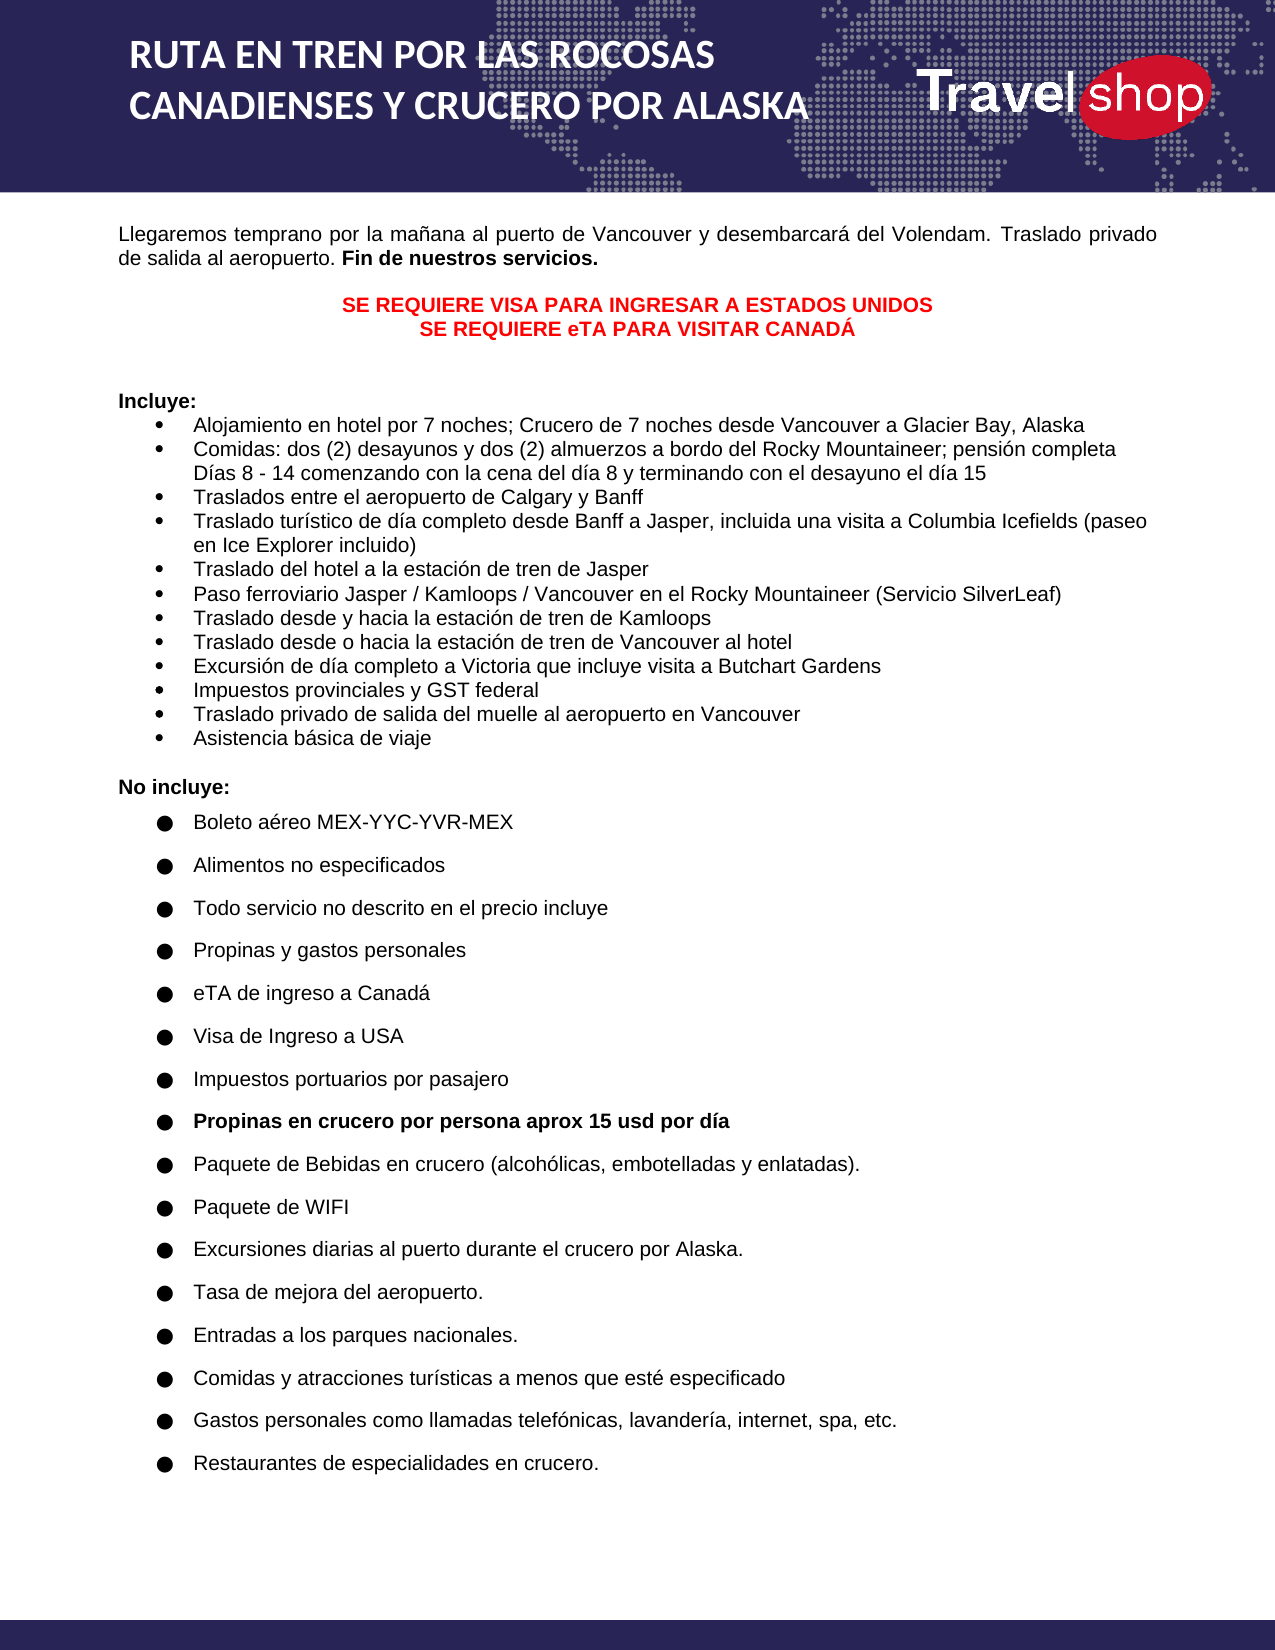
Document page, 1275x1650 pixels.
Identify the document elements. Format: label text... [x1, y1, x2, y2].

list Visa de Ingreso a USA [156, 1012, 1157, 1055]
list Traslado turístico de día completo desde Banff a Jasper, incluida una visita a Columbia Icefields (paseo en Ice Explorer incluido) [156, 509, 1157, 557]
picture [916, 55, 1212, 140]
list Alimentos no especificados [156, 842, 1157, 884]
list Traslado privado de salida del muelle al aeropuerto en Vancouver [156, 702, 1157, 726]
list Alojamiento en hotel por 7 noches; Crucero de 7 noches desde Vancouver a Glacier Bay, Alaska [156, 413, 1157, 437]
list eTA de ingreso a Canadá [156, 970, 1157, 1012]
list Comidas y atracciones turísticas a menos que esté especificado [156, 1354, 1157, 1397]
list Paso ferroviario Jasper / Kamloops / Vancouver en el Rocky Mountaineer (Servicio SilverLeaf) [156, 581, 1157, 605]
list Impuestos portuarios por pasajero [156, 1055, 1157, 1098]
text SE REQUIERE eTA PARA VISITAR CANADÁ [118, 317, 1157, 341]
list Restaurantes de especialidades en crucero. [156, 1439, 1157, 1482]
list Propinas en crucero por persona aprox 15 usd por día [156, 1098, 1157, 1141]
list Traslados entre el aeropuerto de Calgary y Banff [156, 485, 1157, 509]
list Paquete de WIFI [156, 1183, 1157, 1226]
list Comidas: dos (2) desayunos y dos (2) almuerzos a bordo del Rocky Mountaineer; pensión completa Días 8 - 14 comenzando con la cena del día 8 y terminando con el desayuno el día 15 [156, 437, 1157, 485]
list Asistencia básica de viaje [156, 726, 1157, 750]
list Propinas y gastos personales [156, 927, 1157, 970]
list Excursión de día completo a Victoria que incluye visita a Butchart Gardens [156, 653, 1157, 678]
text Incluye: [118, 389, 1157, 413]
list Traslado desde y hacia la estación de tren de Kamloops [156, 605, 1157, 629]
list Gastos personales como llamadas telefónicas, lavandería, internet, spa, etc. [156, 1397, 1157, 1439]
list Entradas a los parques nacionales. [156, 1311, 1157, 1354]
list Tasa de mejora del aeropuerto. [156, 1269, 1157, 1311]
text SE REQUIERE VISA PARA INGRESAR A ESTADOS UNIDOS [118, 293, 1157, 317]
list Todo servicio no descrito en el precio incluye [156, 884, 1157, 927]
list Impuestos provinciales y GST federal [156, 678, 1157, 702]
list Traslado desde o hacia la estación de tren de Vancouver al hotel [156, 629, 1157, 653]
text No incluye: [118, 775, 1157, 799]
list Traslado del hotel a la estación de tren de Jasper [156, 557, 1157, 581]
list Paquete de Bebidas en crucero (alcohólicas, embotelladas y enlatadas). [156, 1141, 1157, 1183]
text Llegaremos temprano por la mañana al puerto de Vancouver y desembarcará del Volendam. Traslado privado de salida al aeropuerto. Fin de nuestros servicios. [118, 221, 1157, 269]
list Boleto aéreo MEX-YYC-YVR-MEX [156, 799, 1157, 842]
list Excursiones diarias al puerto durante el crucero por Alaska. [156, 1226, 1157, 1269]
